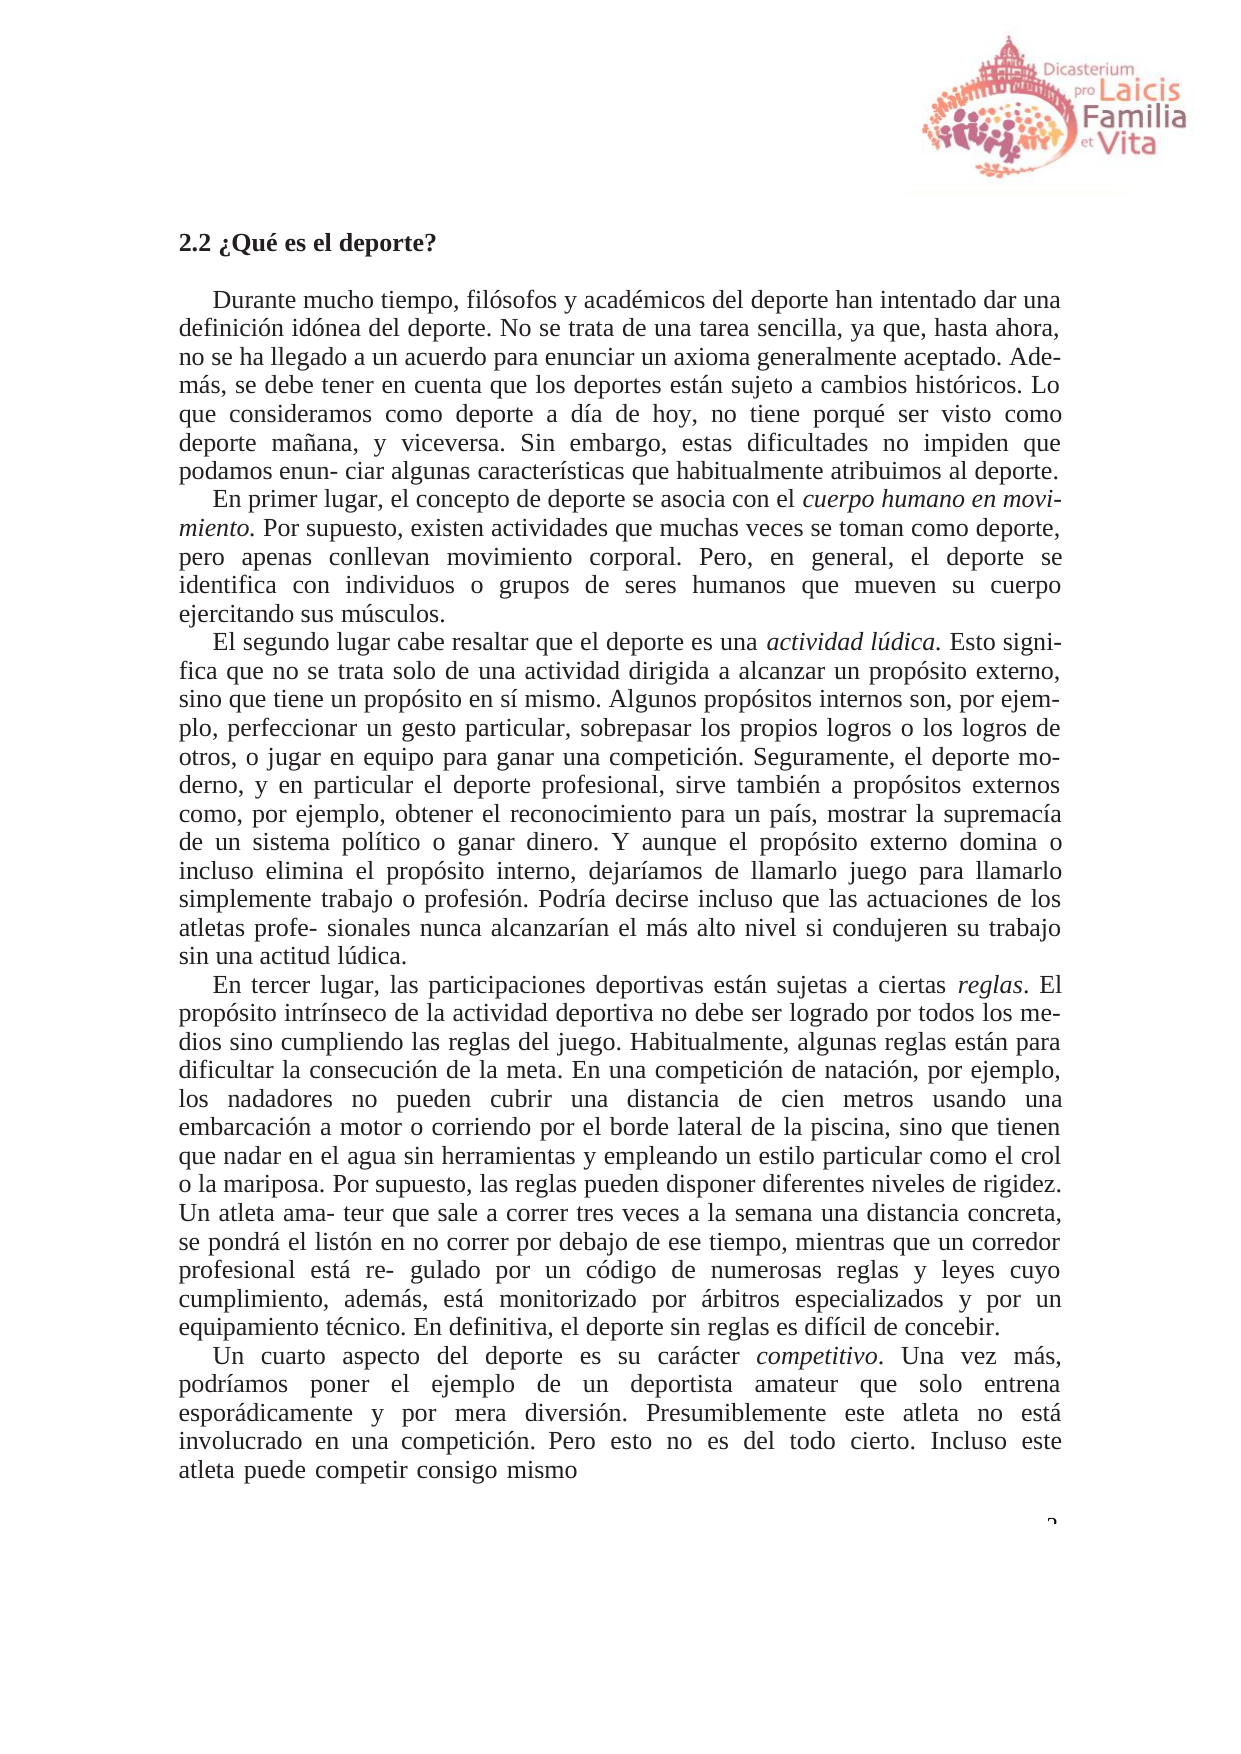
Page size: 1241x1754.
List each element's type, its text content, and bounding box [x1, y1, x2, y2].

text Durante mucho tiempo, filósofos y académicos del deporte han intentado dar una definición idónea del deporte. No se trata de una tarea sencilla, ya que, hasta ahora, no se ha llegado a un acuerdo para enunciar un axioma generalmente aceptado. Ade- más, se debe tener en cuenta que los deportes están sujeto a cambios históricos. Lo que consideramos como deporte a día de hoy, no tiene porqué ser visto como deporte mañana, y viceversa. Sin embargo, estas dificultades no impiden que podamos enun- ciar algunas características que habitualmente atribuimos al deporte. [178, 286, 1062, 485]
text En primer lugar, el concepto de deporte se asocia con el cuerpo humano en movi- miento. Por supuesto, existen actividades que muchas veces se toman como deporte, pero apenas conllevan movimiento corporal. Pero, en general, el deporte se identifica con individuos o grupos de seres humanos que mueven su cuerpo ejercitando sus músculos. [178, 485, 1062, 628]
text En tercer lugar, las participaciones deportivas están sujetas a ciertas reglas. El propósito intrínseco de la actividad deportiva no debe ser logrado por todos los me- dios sino cumpliendo las reglas del juego. Habitualmente, algunas reglas están para dificultar la consecución de la meta. En una competición de natación, por ejemplo, los nadadores no pueden cubrir una distancia de cien metros usando una embarcación a motor o corriendo por el borde lateral de la piscina, sino que tienen que nadar en el agua sin herramientas y empleando un estilo particular como el crol o la mariposa. Por supuesto, las reglas pueden disponer diferentes niveles de rigidez. Un atleta ama- teur que sale a correr tres veces a la semana una distancia concreta, se pondrá el listón en no correr por debajo de ese tiempo, mientras que un corredor profesional está re- gulado por un código de numerosas reglas y leyes cuyo cumplimiento, además, está monitorizado por árbitros especializados y por un equipamiento técnico. En definitiva, el deporte sin reglas es difícil de concebir. [178, 970, 1062, 1341]
subtitle ¿Qué es el deporte? [178, 227, 1076, 257]
text Un cuarto aspecto del deporte es su carácter competitivo. Una vez más, podríamos poner el ejemplo de un deportista amateur que solo entrena esporádicamente y por mera diversión. Presumiblemente este atleta no está involucrado en una competición. Pero esto no es del todo cierto. Incluso este atleta puede competir consigo mismo [178, 1341, 1062, 1484]
picture [906, 23, 1196, 195]
text El segundo lugar cabe resaltar que el deporte es una actividad lúdica. Esto signi- fica que no se trata solo de una actividad dirigida a alcanzar un propósito externo, sino que tiene un propósito en sí mismo. Algunos propósitos internos son, por ejem- plo, perfeccionar un gesto particular, sobrepasar los propios logros o los logros de otros, o jugar en equipo para ganar una competición. Seguramente, el deporte mo- derno, y en particular el deporte profesional, sirve también a propósitos externos como, por ejemplo, obtener el reconocimiento para un país, mostrar la supremacía de un sistema político o ganar dinero. Y aunque el propósito externo domina o incluso elimina el propósito interno, dejaríamos de llamarlo juego para llamarlo simplemente trabajo o profesión. Podría decirse incluso que las actuaciones de los atletas profe- sionales nunca alcanzarían el más alto nivel si condujeren su trabajo sin una actitud lúdica. [178, 628, 1062, 970]
